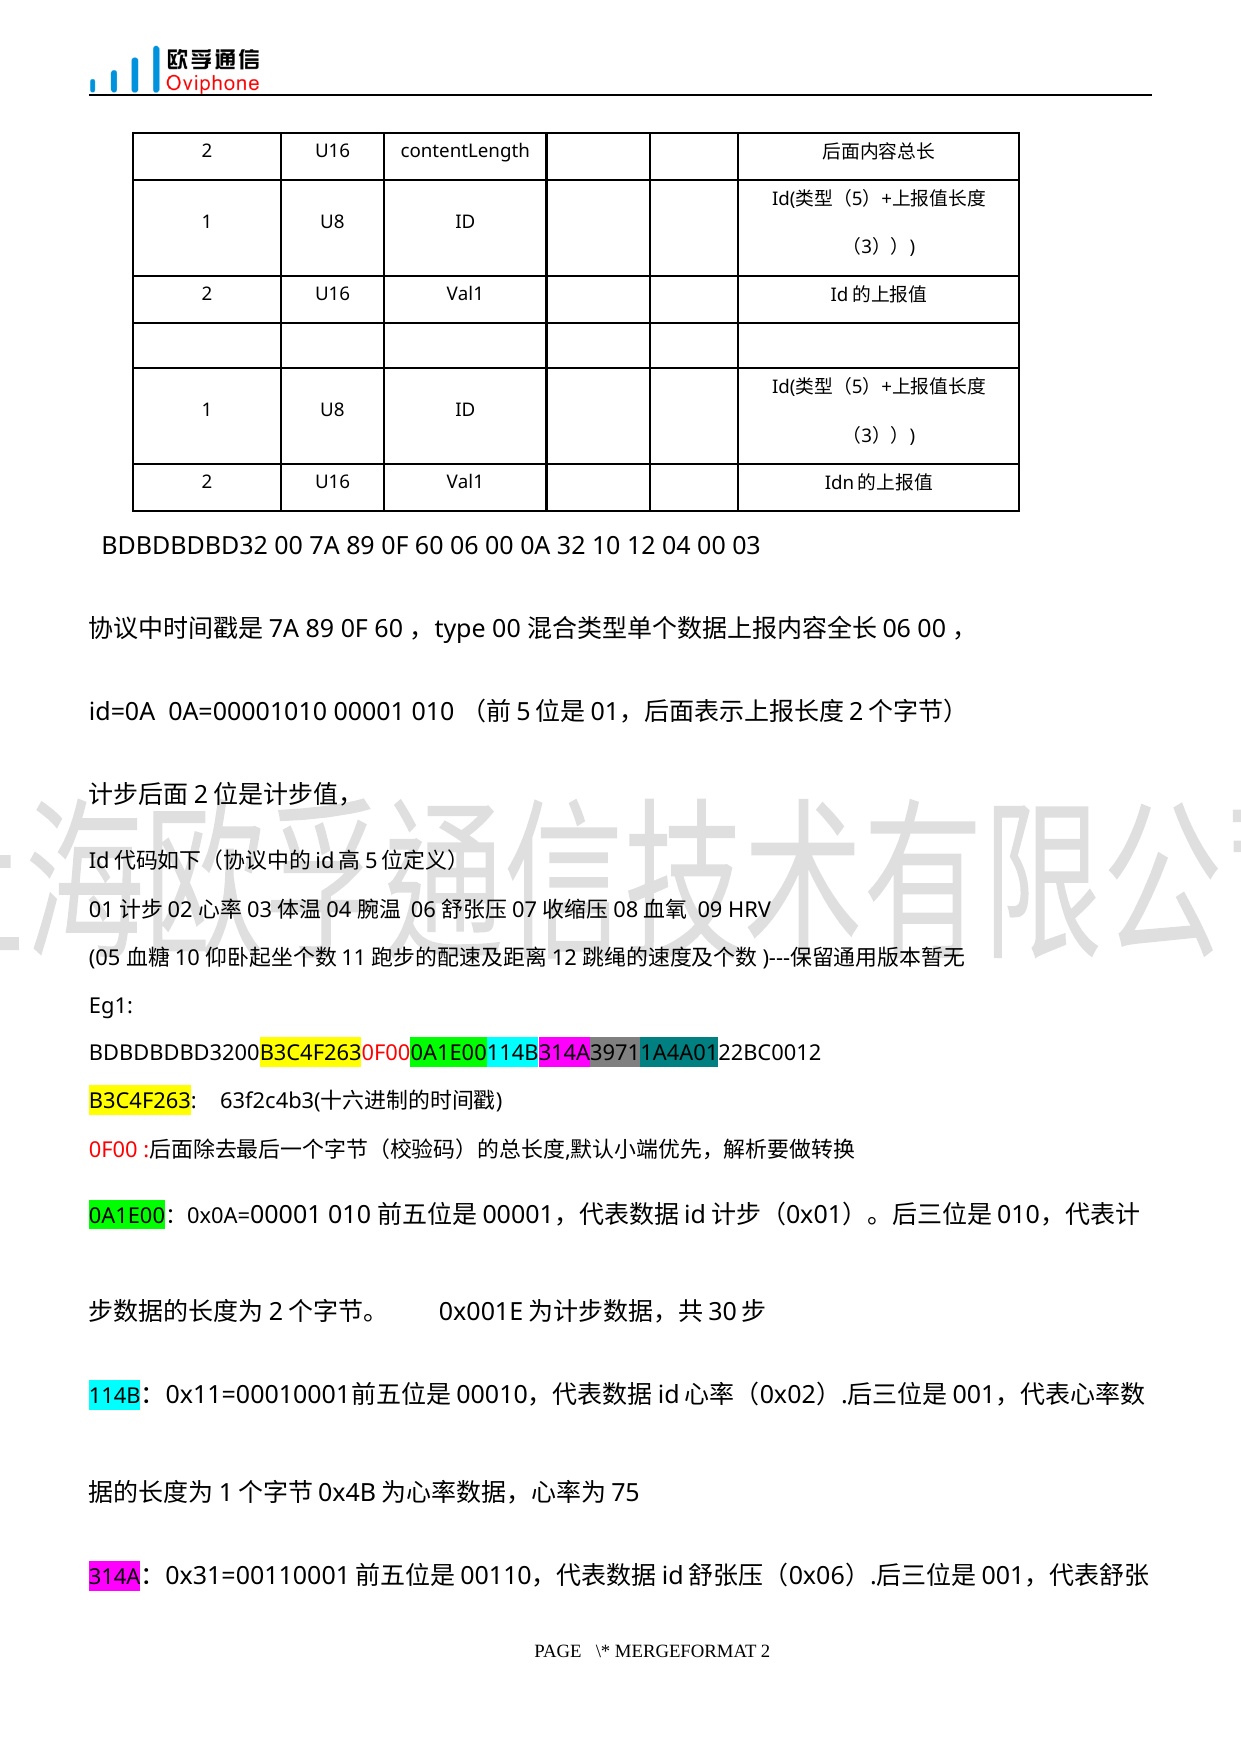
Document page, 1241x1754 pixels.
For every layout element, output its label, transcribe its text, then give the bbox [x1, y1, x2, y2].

text 协议中时间戳是7A 89 0F 60 ，type 00 混合类型单个数据上报内容全长06 00 ， [89, 594, 1152, 659]
table_cell [651, 324, 737, 367]
table_cell 1 [134, 369, 280, 463]
table_cell 1 [134, 181, 280, 274]
table_cell [548, 324, 649, 367]
table_cell [548, 465, 649, 510]
table_cell 2 [134, 134, 280, 179]
table_cell U16 [282, 465, 383, 510]
text 0F00 :后面除去最后一个字节（校验码）的总长度,默认小端优先，解析要做转换 [89, 1131, 1152, 1164]
text B3C4F263: 63f2c4b3(十六进制的时间戳) [89, 1083, 1152, 1116]
table_cell Id(类型（5）+上报值长度（3））) [739, 369, 1018, 463]
table_cell ID [385, 369, 545, 463]
table_cell U16 [282, 277, 383, 322]
text 0A1E00：0x0A=00001 010 前五位是00001，代表数据id计步（0x01）。后三位是010，代表计步数据的长度为2个字节。 0x001E为计步数据，共30步 [89, 1180, 1152, 1342]
table_cell [548, 134, 649, 179]
text (05 血糖 10 仰卧起坐个数11 跑步的配速及距离 12 跳绳的速度及个数 )---保留通用版本暂无 [89, 940, 1152, 972]
table_cell [548, 181, 649, 274]
table_cell U8 [282, 181, 383, 274]
table_cell [282, 324, 383, 367]
table_cell Id(类型（5）+上报值长度（3））) [739, 181, 1018, 274]
table_cell contentLength [385, 134, 545, 179]
table_cell Val1 [385, 277, 545, 322]
table_cell ID [385, 181, 545, 274]
table_cell [651, 134, 737, 179]
table_cell U16 [282, 134, 383, 179]
table_cell [134, 324, 280, 367]
text BDBDBDBD3200B3C4F2630F000A1E00114B314A39711A4A0122BC0012 [89, 1036, 1152, 1068]
table_cell [651, 369, 737, 463]
table_cell Idn的上报值 [739, 465, 1018, 510]
text Id代码如下（协议中的id高5位定义） [89, 843, 1152, 876]
table_cell [651, 277, 737, 322]
table_cell [548, 369, 649, 463]
text Eg1: [89, 988, 1152, 1021]
table_cell Id的上报值 [739, 277, 1018, 322]
table_cell 2 [134, 277, 280, 322]
table_cell [651, 465, 737, 510]
table_cell [385, 324, 545, 367]
picture [88, 41, 265, 95]
text 01 计步02 心率 03 体温 04 腕温 06 舒张压 07 收缩压 08 血氧 09 HRV [89, 892, 1152, 924]
text id=0A 0A=00001010 00001 010 （前5位是01，后面表示上报长度2个字节） [89, 677, 1152, 742]
table_cell [651, 181, 737, 274]
table_cell Val1 [385, 465, 545, 510]
table_cell 2 [134, 465, 280, 510]
table_cell [548, 277, 649, 322]
text 计步后面2位是计步值， [89, 760, 1152, 825]
table_cell [739, 324, 1018, 367]
text BDBDBDBD32 00 7A 89 0F 60 06 00 0A 32 10 12 04 00 03 [89, 512, 1152, 577]
text 114B：0x11=00010001 前五位是00010，代表数据id心率（0x02）.后三位是001，代表心率数据的长度为1个字节0x4B为心率数据，心率为75 [89, 1360, 1152, 1523]
table_cell 后面内容总长 [739, 134, 1018, 179]
table_cell U8 [282, 369, 383, 463]
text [89, 1541, 1152, 1606]
